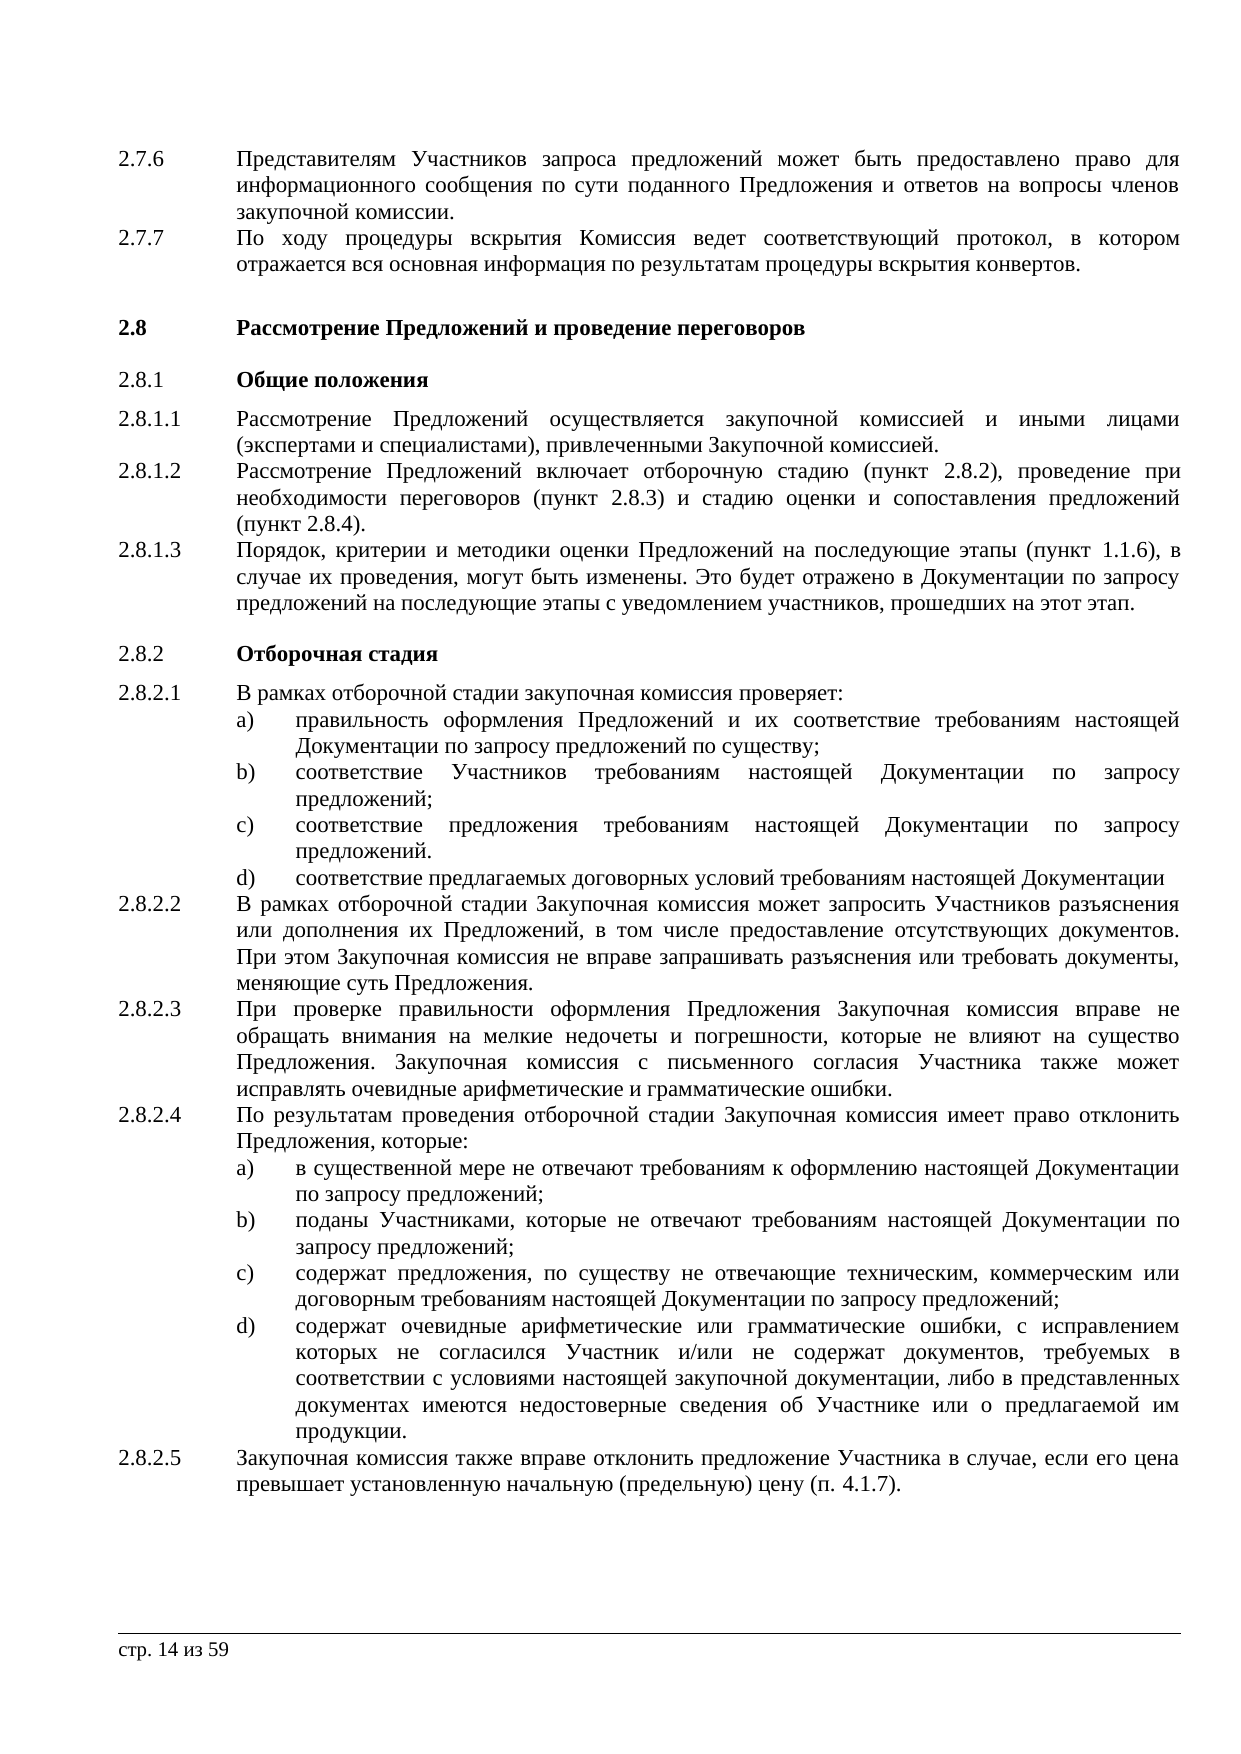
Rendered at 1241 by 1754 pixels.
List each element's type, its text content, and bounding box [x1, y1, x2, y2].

subtitle Рассмотрение Предложений и проведение переговоров [118, 314, 1181, 341]
text Представителям Участников запроса предложений может быть предоставлено право для информационного сообщения по сути поданного Предложения и ответов на вопросы членов закупочной комиссии. [118, 145, 1181, 224]
text Закупочная комиссия также вправе отклонить предложение Участника в случае, если его цена превышает установленную начальную (предельную) цену (п. 4.1.7). [118, 1443, 1181, 1496]
text содержат очевидные арифметические или грамматические ошибки, с исправлением которых не согласился Участник и/или не содержат документов, требуемых в соответствии с условиями настоящей закупочной документации, либо в представленных документах имеются недостоверные сведения об Участнике или о предлагаемой им продукции. [236, 1312, 1181, 1443]
text В рамках отборочной стадии Закупочная комиссия может запросить Участников разъяснения или дополнения их Предложений, в том числе предоставление отсутствующих документов. При этом Закупочная комиссия не вправе запрашивать разъяснения или требовать документы, меняющие суть Предложения. [118, 890, 1181, 996]
text Рассмотрение Предложений осуществляется закупочной комиссией и иными лицами (экспертами и специалистами), привлеченными Закупочной комиссией. [118, 404, 1181, 457]
text содержат предложения, по существу не отвечающие техническим, коммерческим или договорным требованиям настоящей Документации по запросу предложений; [236, 1259, 1181, 1312]
text Общие положения [118, 366, 1181, 392]
text правильность оформления Предложений и их соответствие требованиям настоящей Документации по запросу предложений по существу; [236, 706, 1181, 758]
text в существенной мере не отвечают требованиям к оформлению настоящей Документации по запросу предложений; [236, 1154, 1181, 1206]
text Отборочная стадия [118, 640, 1181, 667]
text По результатам проведения отборочной стадии Закупочная комиссия имеет право отклонить Предложения, которые: [118, 1101, 1181, 1154]
text соответствие предложения требованиям настоящей Документации по запросу предложений. [236, 811, 1181, 864]
text По ходу процедуры вскрытия Комиссия ведет соответствующий протокол, в котором отражается вся основная информация по результатам процедуры вскрытия конвертов. [118, 224, 1181, 277]
text соответствие Участников требованиям настоящей Документации по запросу предложений; [236, 758, 1181, 811]
text Рассмотрение Предложений включает отборочную стадию (пункт 2.8.2), проведение при необходимости переговоров (пункт 2.8.3) и стадию оценки и сопоставления предложений (пункт 2.8.4). [118, 457, 1181, 536]
text Порядок, критерии и методики оценки Предложений на последующие этапы (пункт 1.1.6), в случае их проведения, могут быть изменены. Это будет отражено в Документации по запросу предложений на последующие этапы с уведомлением участников, прошедших на этот этап. [118, 536, 1181, 615]
text При проверке правильности оформления Предложения Закупочная комиссия вправе не обращать внимания на мелкие недочеты и погрешности, которые не влияют на существо Предложения. Закупочная комиссия с письменного согласия Участника также может исправлять очевидные арифметические и грамматические ошибки. [118, 996, 1181, 1101]
text соответствие предлагаемых договорных условий требованиям настоящей Документации [236, 864, 1181, 890]
text В рамках отборочной стадии закупочная комиссия проверяет: [118, 679, 1181, 706]
text поданы Участниками, которые не отвечают требованиям настоящей Документации по запросу предложений; [236, 1206, 1181, 1259]
